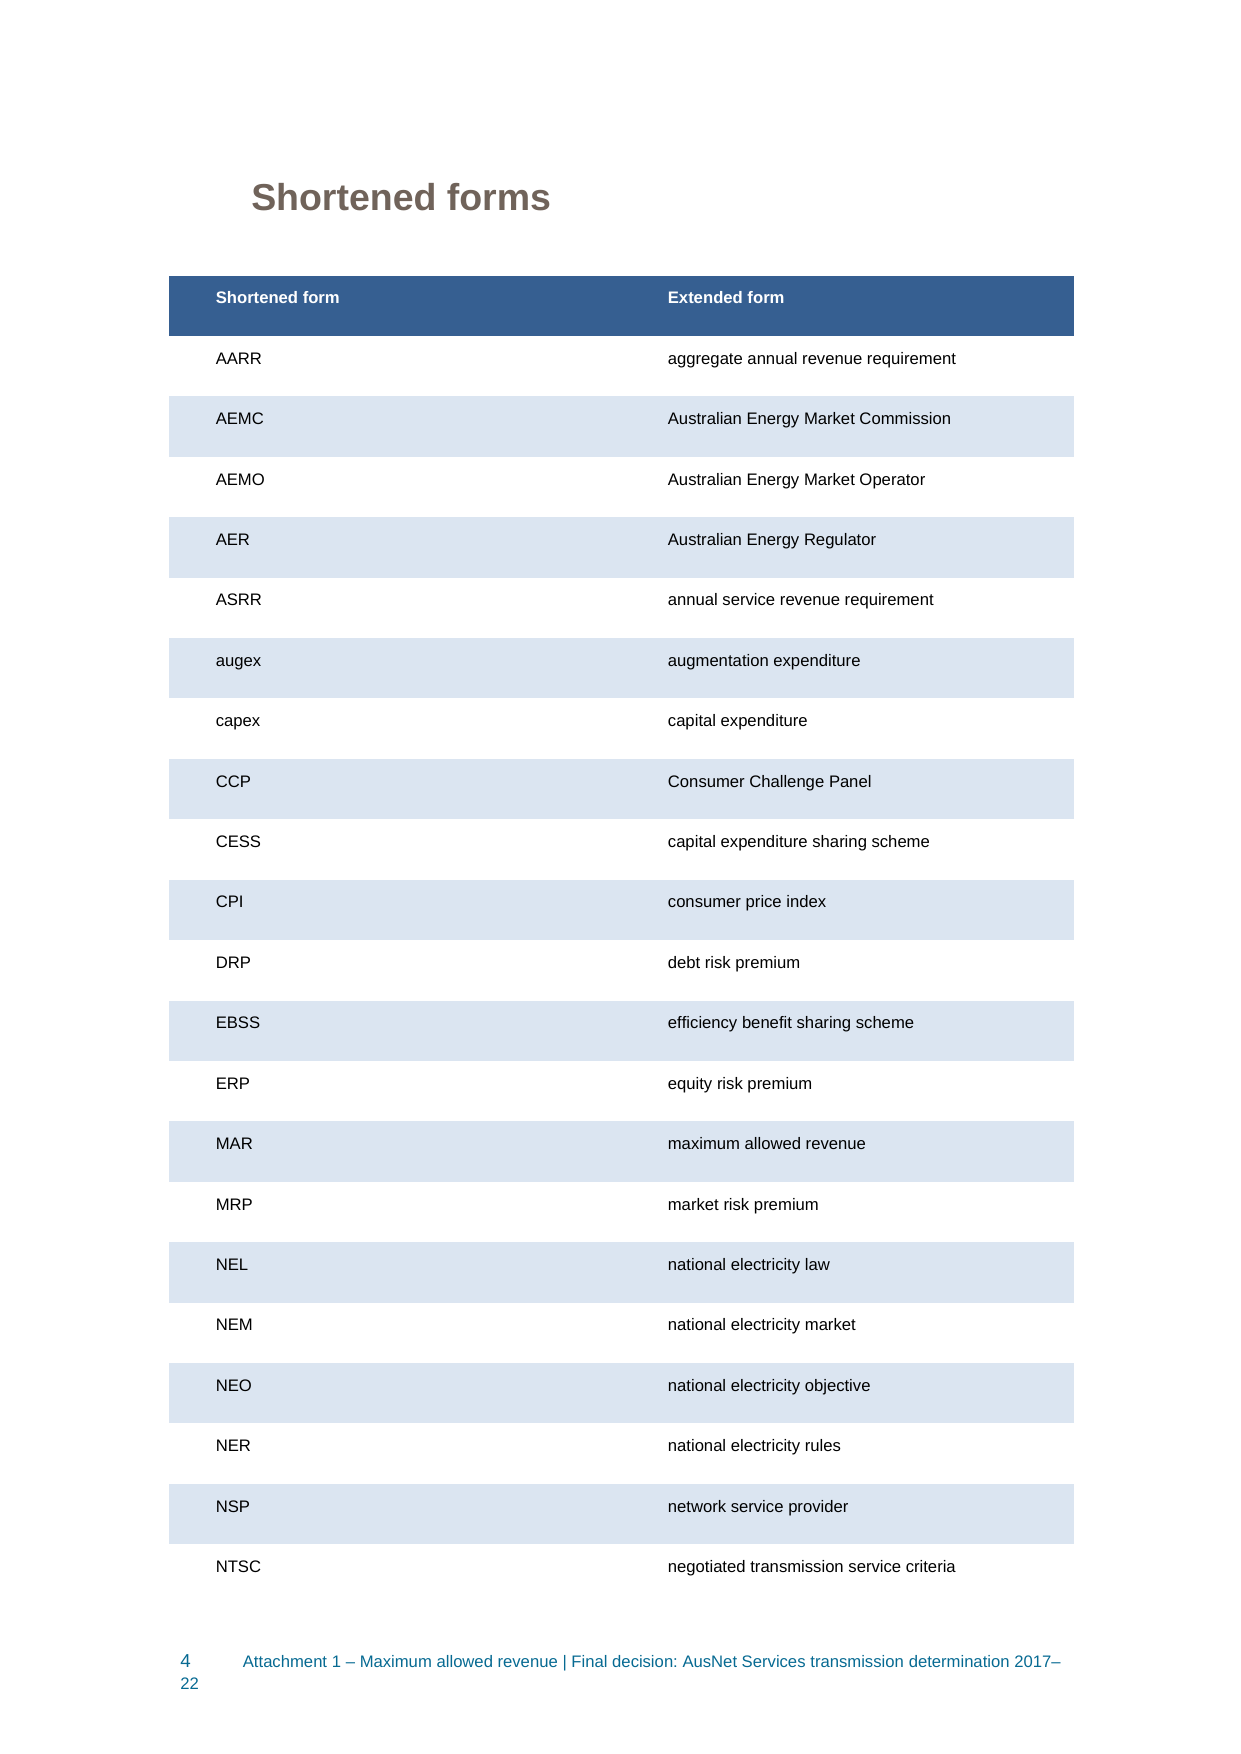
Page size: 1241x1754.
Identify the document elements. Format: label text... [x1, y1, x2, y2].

table_cell MRP [169, 1182, 621, 1242]
table_cell equity risk premium [621, 1061, 1074, 1121]
picture [531, 1658, 537, 1667]
table_cell Consumer Challenge Panel [621, 759, 1074, 819]
table_cell ASRR [169, 578, 621, 638]
subtitle Shortened forms [180, 175, 1063, 218]
table_cell aggregate annual revenue requirement [621, 336, 1074, 396]
table_cell national electricity rules [621, 1424, 1074, 1484]
table_cell national electricity market [621, 1303, 1074, 1363]
table_cell AEMC [169, 396, 621, 457]
picture [466, 1658, 472, 1667]
picture [549, 1658, 557, 1667]
table_cell NEM [169, 1303, 621, 1363]
table_cell NEO [169, 1363, 621, 1423]
table_cell NER [169, 1424, 621, 1484]
table_cell DRP [169, 940, 621, 1001]
table_cell annual service revenue requirement [621, 578, 1074, 638]
table_cell NSP [169, 1484, 621, 1544]
table_cell network service provider [621, 1484, 1074, 1544]
table_cell augmentation expenditure [621, 638, 1074, 698]
picture [665, 1658, 671, 1667]
table_cell AARR [169, 336, 621, 396]
picture [889, 1658, 894, 1666]
table_cell maximum allowed revenue [621, 1121, 1074, 1182]
table_cell CESS [169, 819, 621, 880]
table_cell capex [169, 699, 621, 759]
table_cell Australian Energy Regulator [621, 517, 1074, 578]
table_header Shortened form [169, 276, 621, 336]
picture [485, 1655, 491, 1667]
picture [457, 1658, 462, 1666]
table_cell capital expenditure sharing scheme [621, 819, 1074, 880]
table_cell consumer price index [621, 880, 1074, 940]
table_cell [621, 1544, 1074, 1576]
table_cell MAR [169, 1121, 621, 1182]
picture [780, 1658, 787, 1667]
table_cell CCP [169, 759, 621, 819]
table_cell national electricity law [621, 1242, 1074, 1303]
table_cell debt risk premium [621, 940, 1074, 1001]
table_cell AER [169, 517, 621, 578]
table_cell ERP [169, 1061, 621, 1121]
table_cell CPI [169, 880, 621, 940]
table_cell Australian Energy Market Commission [621, 396, 1074, 457]
table_cell national electricity objective [621, 1363, 1074, 1423]
table_cell augex [169, 638, 621, 698]
picture [192, 1677, 197, 1686]
picture [521, 1658, 529, 1667]
picture [910, 1655, 916, 1667]
table_cell EBSS [169, 1001, 621, 1061]
table_cell Australian Energy Market Operator [621, 457, 1074, 517]
table_header Extended form [621, 276, 1074, 336]
table_cell NEL [169, 1242, 621, 1303]
table_cell AEMO [169, 457, 621, 517]
table_cell efficiency benefit sharing scheme [621, 1001, 1074, 1061]
table_cell NTSC [169, 1544, 621, 1576]
picture [763, 1658, 769, 1667]
table_cell capital expenditure [621, 699, 1074, 759]
table_cell market risk premium [621, 1182, 1074, 1242]
